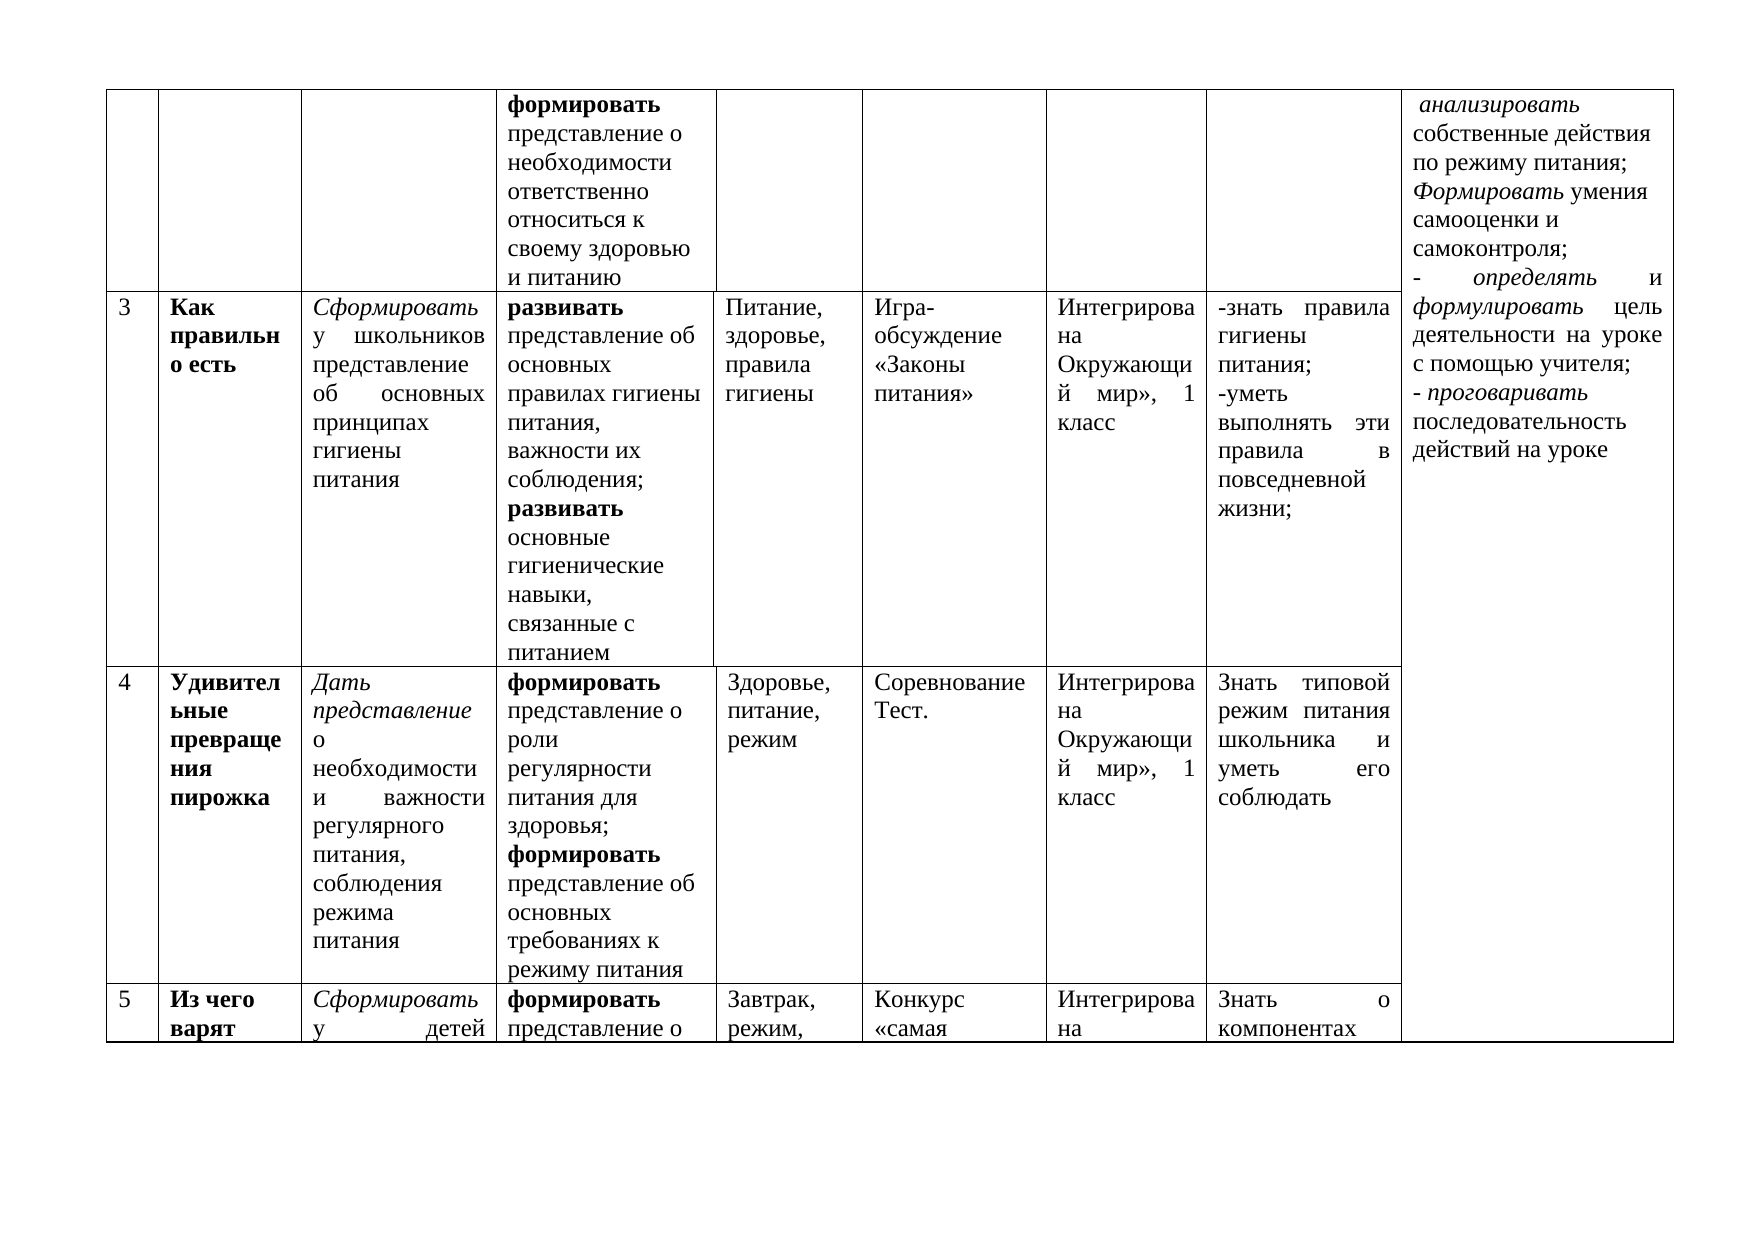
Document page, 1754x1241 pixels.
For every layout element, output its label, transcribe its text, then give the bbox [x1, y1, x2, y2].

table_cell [159, 90, 301, 291]
table_cell -знать правила гигиены питания; -уметь выполнять эти правила в повседневной жизни; [1207, 292, 1401, 666]
table_cell Как правильно есть [159, 292, 301, 666]
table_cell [497, 90, 716, 291]
table_cell развивать представление об основных правилах гигиены питания, важности их соблюдения; развивать основные гигиенические навыки, связанные с питанием [497, 292, 713, 666]
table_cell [717, 90, 862, 291]
table_cell Интегрирована Окружающий мир», 1 класс [1047, 667, 1206, 983]
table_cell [1047, 90, 1206, 291]
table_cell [1207, 984, 1401, 1041]
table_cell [1047, 984, 1206, 1041]
table_cell 4 [107, 667, 158, 983]
table_cell Игра-обсуждение «Законы питания» [863, 292, 1046, 666]
table_cell Удивительные превращения пирожка [159, 667, 301, 983]
table_cell Интегрирована Окружающий мир», 1 класс [1047, 292, 1206, 666]
table_cell 5 [107, 984, 158, 1041]
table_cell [497, 984, 716, 1041]
table_cell Соревнование Тест. [863, 667, 1046, 983]
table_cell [159, 984, 301, 1041]
table_cell 3 [107, 292, 158, 666]
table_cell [1207, 90, 1401, 291]
table_cell Сформировать у школьников представление об основных принципах гигиены питания [302, 292, 496, 666]
table_cell формировать представление о роли регулярности питания для здоровья; формировать представление об основных требованиях к режиму питания [497, 667, 716, 983]
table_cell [863, 984, 1046, 1041]
table_cell Питание, здоровье, правила гигиены [714, 292, 862, 666]
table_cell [717, 984, 862, 1041]
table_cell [302, 90, 496, 291]
table_cell Знать типовой режим питания школьника и уметь его соблюдать [1207, 667, 1401, 983]
table_cell Дать представление о необходимости и важности регулярного питания, соблюдения режима питания [302, 667, 496, 983]
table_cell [863, 90, 1046, 291]
table_cell 2 [107, 90, 158, 291]
table_cell Здоровье, питание, режим [717, 667, 862, 983]
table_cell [302, 984, 496, 1041]
